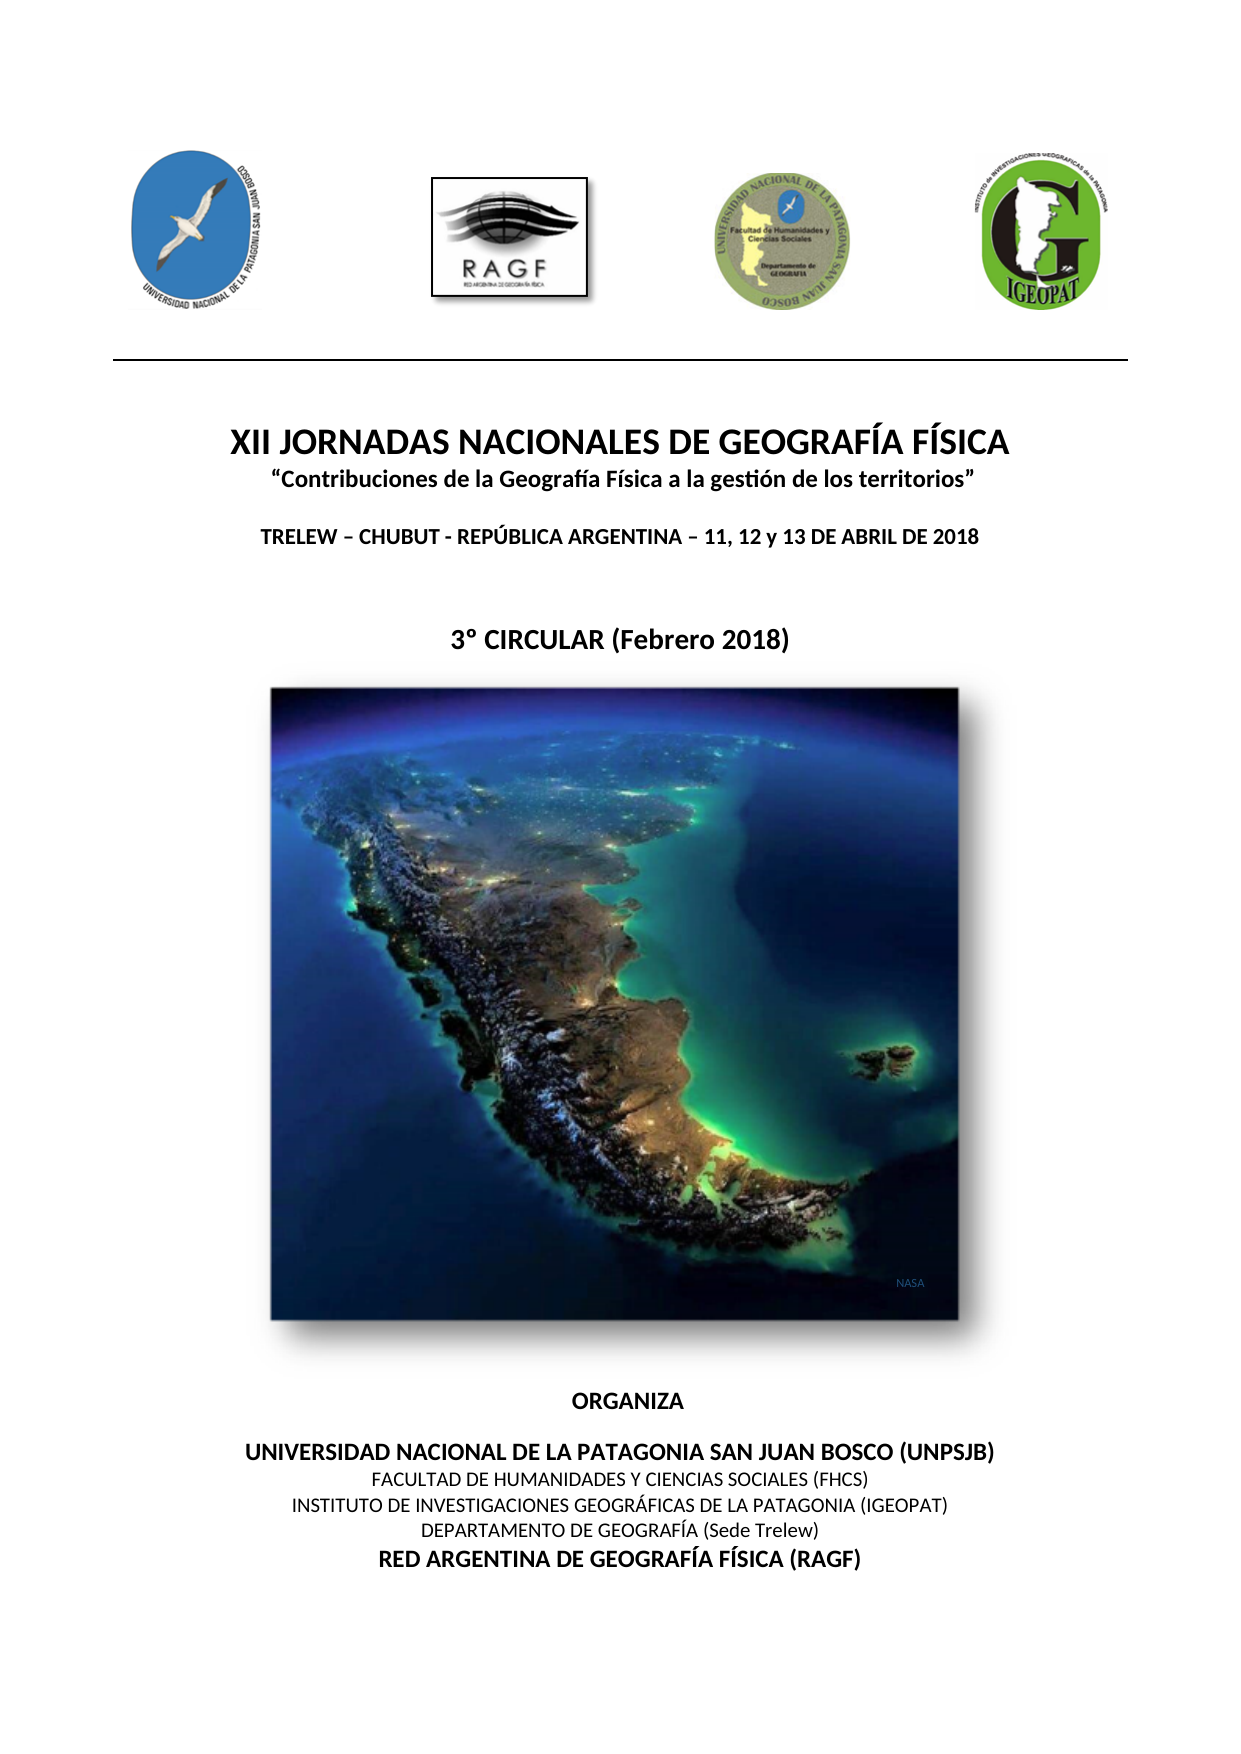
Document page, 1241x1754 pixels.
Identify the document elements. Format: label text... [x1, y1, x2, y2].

text ORGANIZA [112, 1385, 1128, 1416]
text UNIVERSIDAD NACIONAL DE LA PATAGONIA SAN JUAN BOSCO (UNPSJB) [112, 1436, 1128, 1466]
picture [974, 153, 1108, 310]
text “Contribuciones de la Geografía Física a la gestión de los territorios” [112, 464, 1128, 494]
text 3º CIRCULAR (Febrero 2018) [112, 621, 1128, 657]
text TRELEW – CHUBUT - REPÚBLICA ARGENTINA – 11, 12 y 13 DE ABRIL DE 2018 [112, 522, 1128, 550]
text RED ARGENTINA DE GEOGRAFÍA FÍSICA (RAGF) [112, 1543, 1128, 1573]
picture [128, 150, 263, 310]
text XII JORNADAS NACIONALES DE GEOGRAFÍA FÍSICA [112, 418, 1128, 464]
text DEPARTAMENTO DE GEOGRAFÍA (Sede Trelew) [112, 1517, 1128, 1543]
text INSTITUTO DE INVESTIGACIONES GEOGRÁFICAS DE LA PATAGONIA (IGEOPAT) [112, 1492, 1128, 1517]
picture [239, 657, 1024, 1386]
text FACULTAD DE HUMANIDADES Y CIENCIAS SOCIALES (FHCS) [112, 1466, 1128, 1492]
picture [427, 173, 601, 310]
picture [714, 173, 851, 310]
